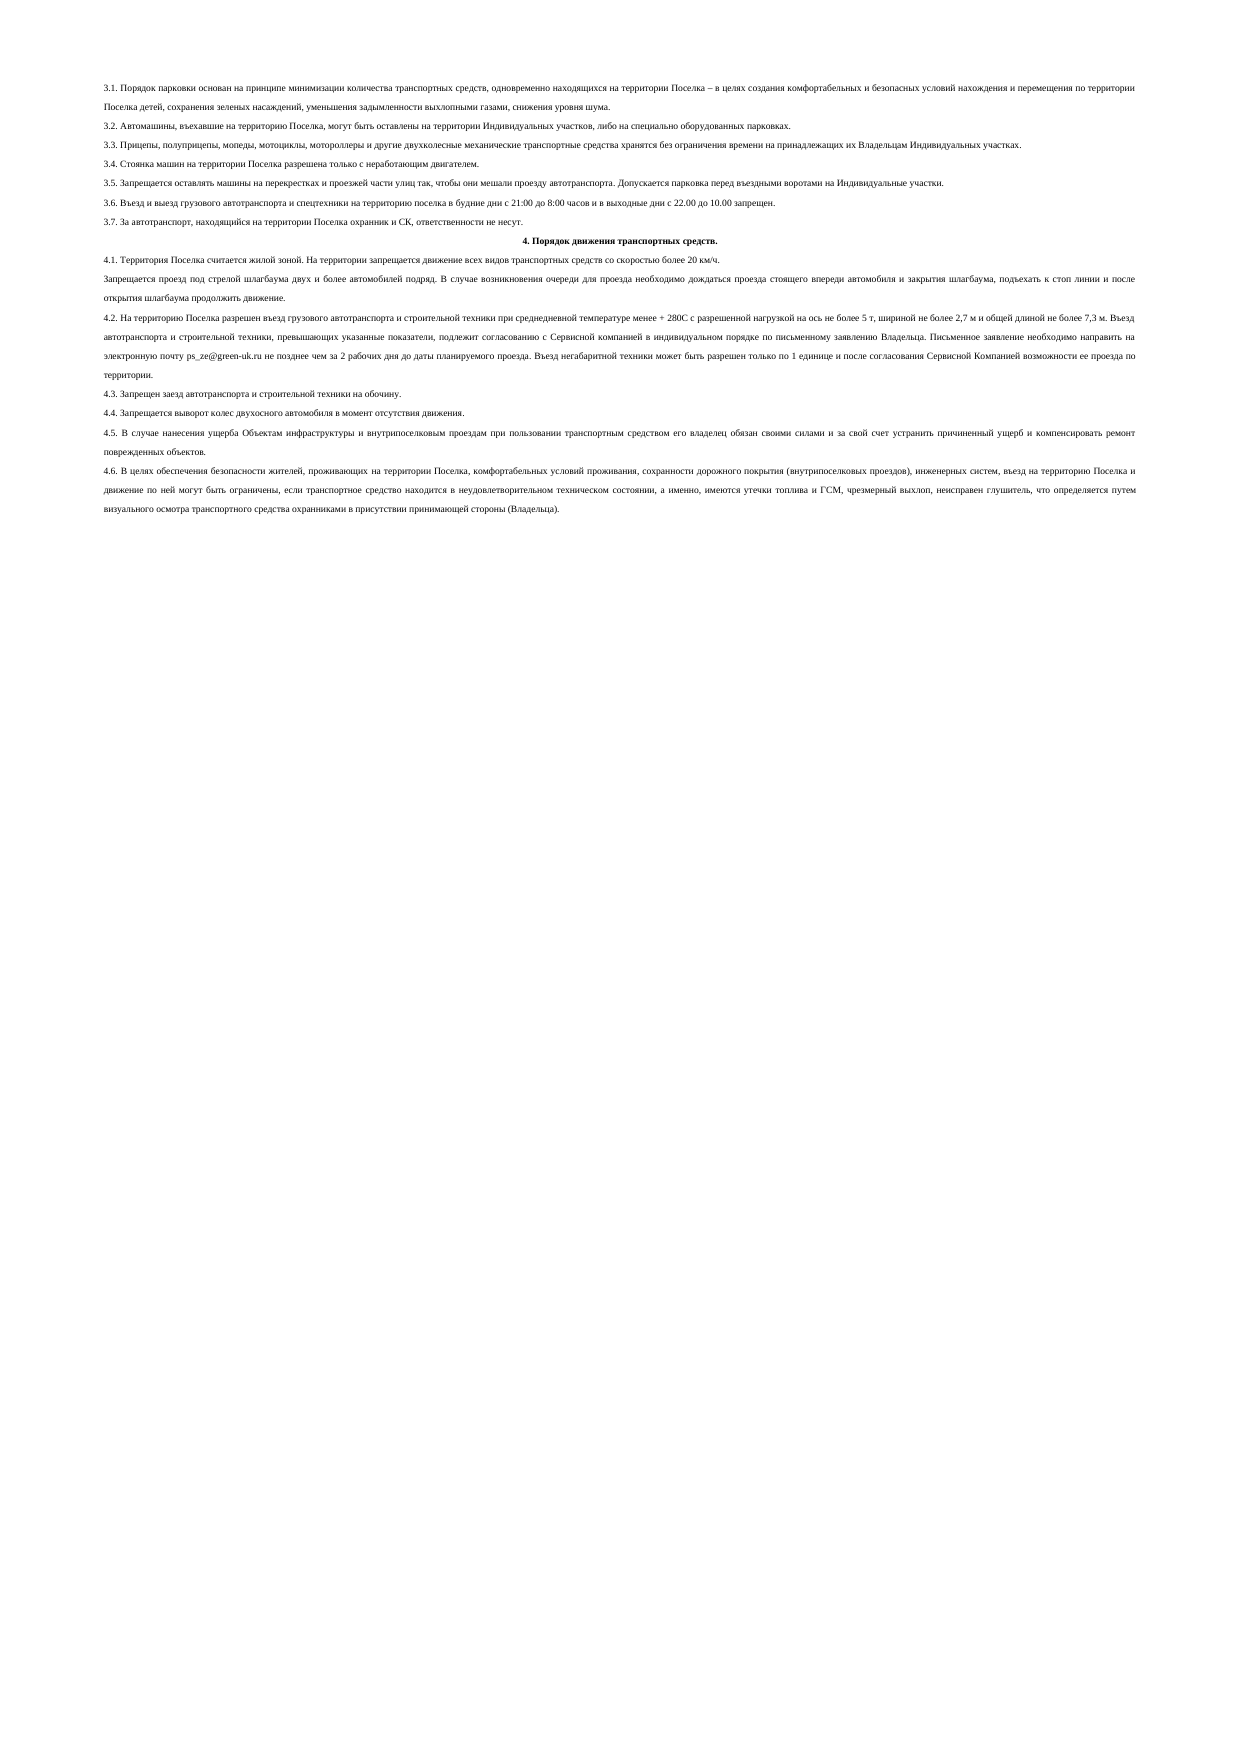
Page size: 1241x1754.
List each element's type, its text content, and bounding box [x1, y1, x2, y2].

text 3.7. За автотранспорт, находящийся на территории Поселка охранник и СК, ответственности не несут. [103, 208, 1137, 227]
text 4.2. На территорию Поселка разрешен въезд грузового автотранспорта и строительной техники при среднедневной температуре менее + 280С с разрешенной нагрузкой на ось не более 5 т, шириной не более 2,7 м и общей длиной не более 7,3 м. Въезд автотранспорта и строительной техники, превышающих указанные показатели, подлежит согласованию с Сервисной компанией в индивидуальном порядке по письменному заявлению Владельца. Письменное заявление необходимо направить на электронную почту ps_ze@green-uk.ru не позднее чем за 2 рабочих дня до даты планируемого проезда. Въезд негабаритной техники может быть разрешен только по 1 единице и после согласования Сервисной Компанией возможности ее проезда по территории. [103, 304, 1137, 381]
text 3.6. Въезд и выезд грузового автотранспорта и спецтехники на территорию поселка в будние дни с 21:00 до 8:00 часов и в выходные дни с 22.00 до 10.00 запрещен. [103, 189, 1137, 208]
text 3.3. Прицепы, полуприцепы, мопеды, мотоциклы, мотороллеры и другие двухколесные механические транспортные средства хранятся без ограничения времени на принадлежащих их Владельцам Индивидуальных участках. [103, 131, 1137, 151]
text 3.2. Автомашины, въехавшие на территорию Поселка, могут быть оставлены на территории Индивидуальных участков, либо на специально оборудованных парковках. [103, 112, 1137, 131]
text 4.6. В целях обеспечения безопасности жителей, проживающих на территории Поселка, комфортабельных условий проживания, сохранности дорожного покрытия (внутрипоселковых проездов), инженерных систем, въезд на территорию Поселка и движение по ней могут быть ограничены, если транспортное средство находится в неудовлетворительном техническом состоянии, а именно, имеются утечки топлива и ГСМ, чрезмерный выхлоп, неисправен глушитель, что определяется путем визуального осмотра транспортного средства охранниками в присутствии принимающей стороны (Владельца). [103, 457, 1137, 515]
text 3.5. Запрещается оставлять машины на перекрестках и проезжей части улиц так, чтобы они мешали проезду автотранспорта. Допускается парковка перед въездными воротами на Индивидуальные участки. [103, 170, 1137, 189]
text 4.5. В случае нанесения ущерба Объектам инфраструктуры и внутрипоселковым проездам при пользовании транспортным средством его владелец обязан своими силами и за свой счет устранить причиненный ущерб и компенсировать ремонт поврежденных объектов. [103, 419, 1137, 457]
text 4. Порядок движения транспортных средств. [103, 227, 1137, 246]
text 4.1. Территория Поселка считается жилой зоной. На территории запрещается движение всех видов транспортных средств со скоростью более 20 км/ч. [103, 246, 1137, 266]
text 4.3. Запрещен заезд автотранспорта и строительной техники на обочину. [103, 381, 1137, 400]
text Запрещается проезд под стрелой шлагбаума двух и более автомобилей подряд. В случае возникновения очереди для проезда необходимо дождаться проезда стоящего впереди автомобиля и закрытия шлагбаума, подъехать к стоп линии и после открытия шлагбаума продолжить движение. [103, 266, 1137, 304]
text 4.4. Запрещается выворот колес двухосного автомобиля в момент отсутствия движения. [103, 400, 1137, 419]
text 3.4. Стоянка машин на территории Поселка разрешена только с неработающим двигателем. [103, 151, 1137, 170]
text 3.1. Порядок парковки основан на принципе минимизации количества транспортных средств, одновременно находящихся на территории Поселка – в целях создания комфортабельных и безопасных условий нахождения и перемещения по территории Поселка детей, сохранения зеленых насаждений, уменьшения задымленности выхлопными газами, снижения уровня шума. [103, 74, 1137, 112]
